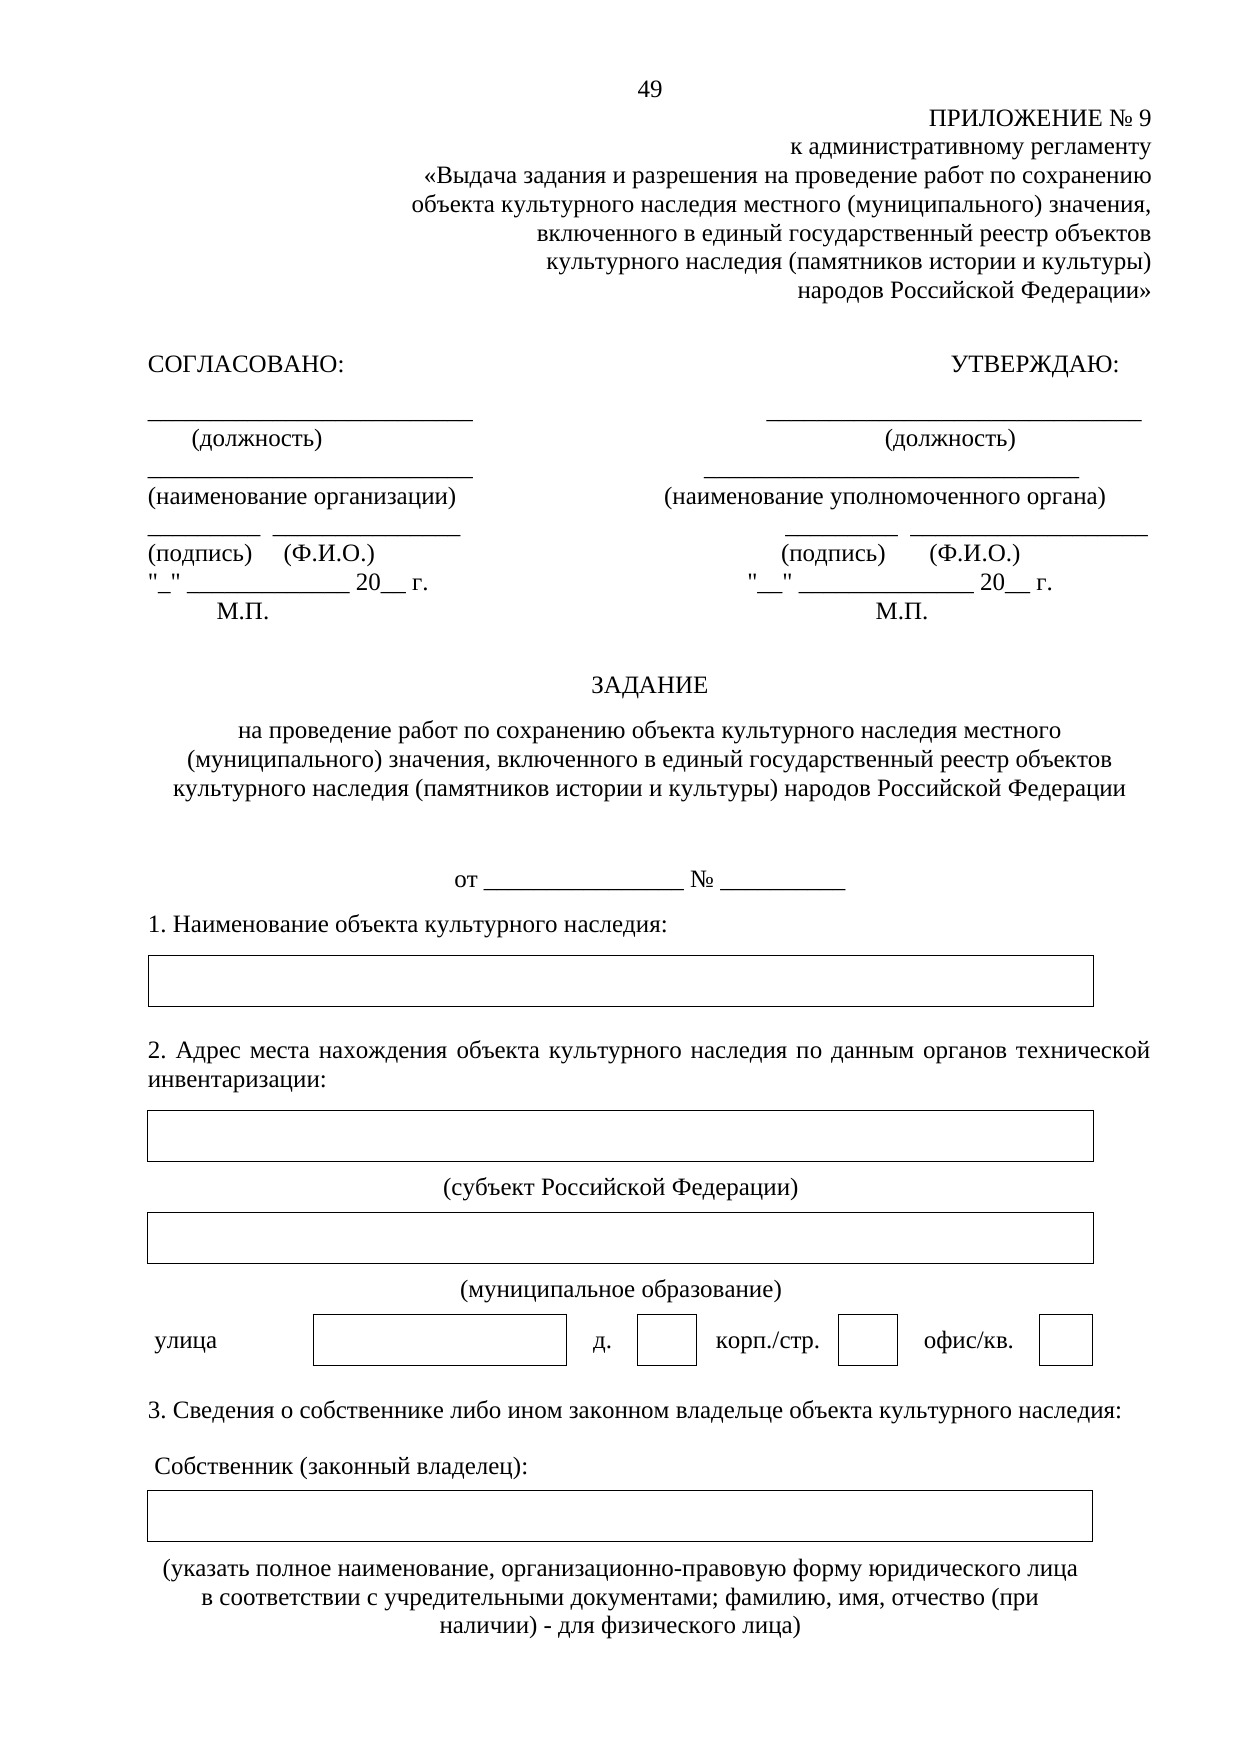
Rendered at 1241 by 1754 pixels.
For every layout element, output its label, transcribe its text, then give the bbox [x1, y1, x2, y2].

text народов Российской Федерации» [148, 275, 1152, 304]
table_header Собственник (законный владелец): [148, 1440, 1093, 1490]
table_header [148, 1111, 1093, 1161]
table_cell офис/кв. [898, 1314, 1039, 1365]
text ПРИЛОЖЕНИЕ № 9 [148, 103, 1152, 131]
text (должность) (должность) [148, 423, 1152, 452]
table_header [149, 956, 1093, 1006]
text к административному регламенту [148, 131, 1152, 160]
text «Выдача задания и разрешения на проведение работ по сохранению [148, 160, 1152, 189]
table_cell [314, 1315, 566, 1365]
text СОГЛАСОВАНО: УТВЕРЖДАЮ: [148, 349, 1152, 378]
table_cell [638, 1315, 696, 1365]
text 2. Адрес места нахождения объекта культурного наследия по данным органов технической инвентаризации: [148, 1036, 1152, 1093]
text __________________________ ______________________________ [148, 452, 1152, 481]
text культурного наследия (памятников истории и культуры) [148, 246, 1152, 275]
table_cell улица [148, 1314, 313, 1365]
text (подпись) (Ф.И.О.) (подпись) (Ф.И.О.) [148, 538, 1152, 567]
text на проведение работ по сохранению объекта культурного наследия местного (муниципального) значения, включенного в единый государственный реестр объектов культурного наследия (памятников истории и культуры) народов Российской Федерации [148, 716, 1152, 802]
text _________ _______________ _________ ___________________ [148, 510, 1152, 538]
table_cell (муниципальное образование) [148, 1264, 1094, 1314]
text М.П. М.П. [148, 596, 1152, 625]
text включенного в единый государственный реестр объектов [148, 218, 1152, 246]
table_cell (субъект Российской Федерации) [148, 1162, 1094, 1212]
text 1. Наименование объекта культурного наследия: [148, 909, 1152, 938]
text __________________________ ______________________________ [148, 395, 1152, 423]
text "_" _____________ 20__ г. "__" ______________ 20__ г. [148, 567, 1152, 596]
table_cell д. [567, 1314, 637, 1365]
table_cell [148, 1491, 1092, 1541]
text 3. Сведения о собственнике либо ином законном владельце объекта культурного наследия: [148, 1395, 1152, 1423]
text ЗАДАНИЕ [148, 670, 1152, 699]
text (наименование организации) (наименование уполномоченного органа) [148, 481, 1152, 510]
text от ________________ № __________ [148, 864, 1152, 893]
table_cell (указать полное наименование, организационно-правовую форму юридического лица в соответствии с учредительными документами; фамилию, имя, отчество (при наличии) - для физического лица) [148, 1542, 1093, 1650]
table_cell [148, 1213, 1093, 1263]
table_cell [1040, 1315, 1092, 1365]
table_cell корп./стр. [697, 1314, 838, 1365]
text объекта культурного наследия местного (муниципального) значения, [148, 189, 1152, 218]
table_cell [839, 1315, 897, 1365]
